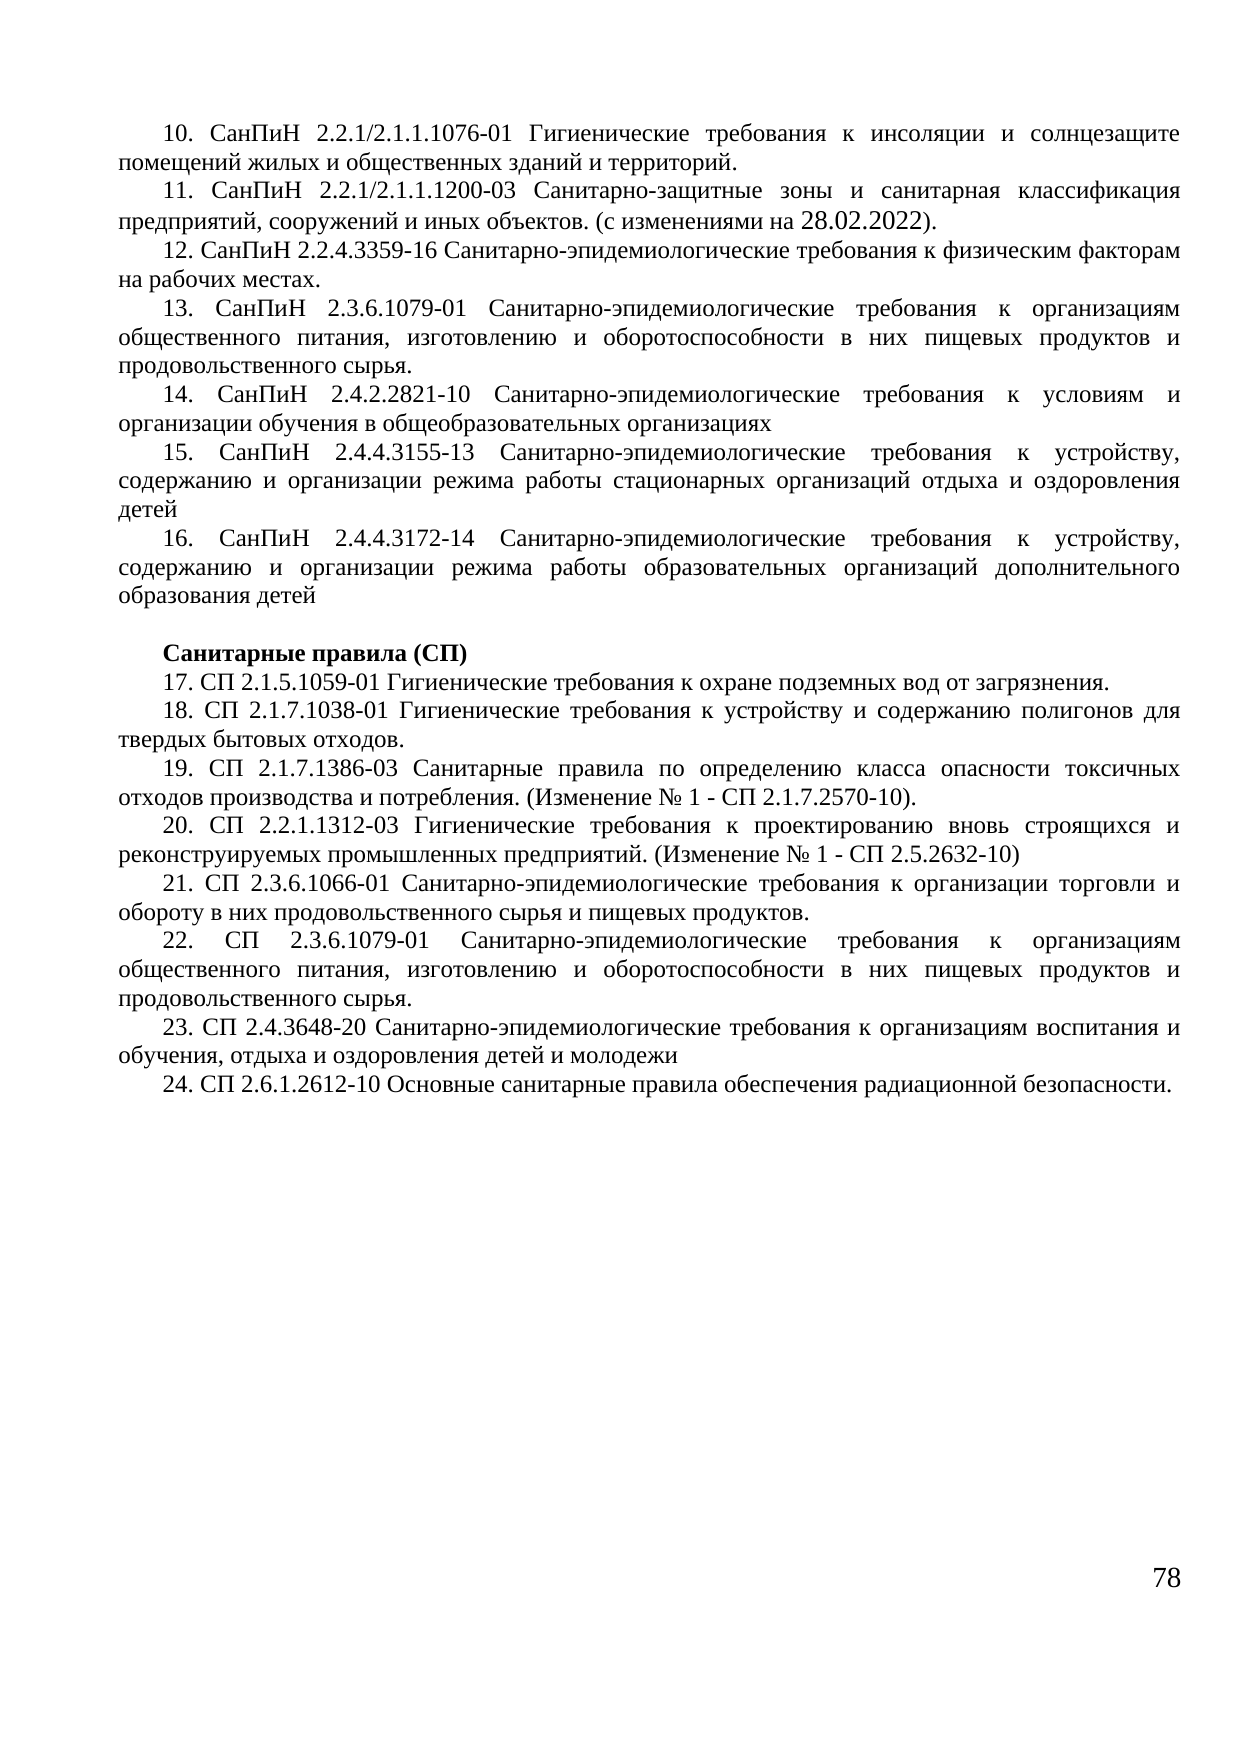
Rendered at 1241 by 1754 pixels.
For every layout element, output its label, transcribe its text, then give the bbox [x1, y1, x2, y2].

text 10. СанПиН 2.2.1/2.1.1.1076-01 Гигиенические требования к инсоляции и солнцезащите помещений жилых и общественных зданий и территорий. [118, 118, 1181, 176]
text 24. СП 2.6.1.2612-10 Основные санитарные правила обеспечения радиационной безопасности. [118, 1069, 1181, 1098]
text 13. СанПиН 2.3.6.1079-01 Санитарно-эпидемиологические требования к организациям общественного питания, изготовлению и оборотоспособности в них пищевых продуктов и продовольственного сырья. [118, 293, 1181, 379]
text 19. СП 2.1.7.1386-03 Санитарные правила по определению класса опасности токсичных отходов производства и потребления. (Изменение № 1 - СП 2.1.7.2570-10). [118, 753, 1181, 811]
text 21. СП 2.3.6.1066-01 Санитарно-эпидемиологические требования к организации торговли и обороту в них продовольственного сырья и пищевых продуктов. [118, 868, 1181, 926]
text 12. СанПиН 2.2.4.3359-16 Санитарно-эпидемиологические требования к физическим факторам на рабочих местах. [118, 236, 1181, 293]
text 15. СанПиН 2.4.4.3155-13 Санитарно-эпидемиологические требования к устройству, содержанию и организации режима работы стационарных организаций отдыха и оздоровления детей [118, 437, 1181, 523]
text 22. СП 2.3.6.1079-01 Санитарно-эпидемиологические требования к организациям общественного питания, изготовлению и оборотоспособности в них пищевых продуктов и продовольственного сырья. [118, 926, 1181, 1012]
text 14. СанПиН 2.4.2.2821-10 Санитарно-эпидемиологические требования к условиям и организации обучения в общеобразовательных организациях [118, 379, 1181, 437]
text 11. СанПиН 2.2.1/2.1.1.1200-03 Санитарно-защитные зоны и санитарная классификация предприятий, сооружений и иных объектов. (с изменениями на 28.02.2022). [118, 176, 1181, 236]
text 18. СП 2.1.7.1038-01 Гигиенические требования к устройству и содержанию полигонов для твердых бытовых отходов. [118, 696, 1181, 753]
text 20. СП 2.2.1.1312-03 Гигиенические требования к проектированию вновь строящихся и реконструируемых промышленных предприятий. (Изменение № 1 - СП 2.5.2632-10) [118, 811, 1181, 868]
text Санитарные правила (СП) [118, 638, 1181, 667]
text 17. СП 2.1.5.1059-01 Гигиенические требования к охране подземных вод от загрязнения. [118, 667, 1181, 696]
text 16. СанПиН 2.4.4.3172-14 Санитарно-эпидемиологические требования к устройству, содержанию и организации режима работы образовательных организаций дополнительного образования детей [118, 523, 1181, 609]
text 23. CП 2.4.3648-20 Санитарно-эпидемиологические требования к организациям воспитания и обучения, отдыха и оздоровления детей и молодежи [118, 1012, 1181, 1069]
